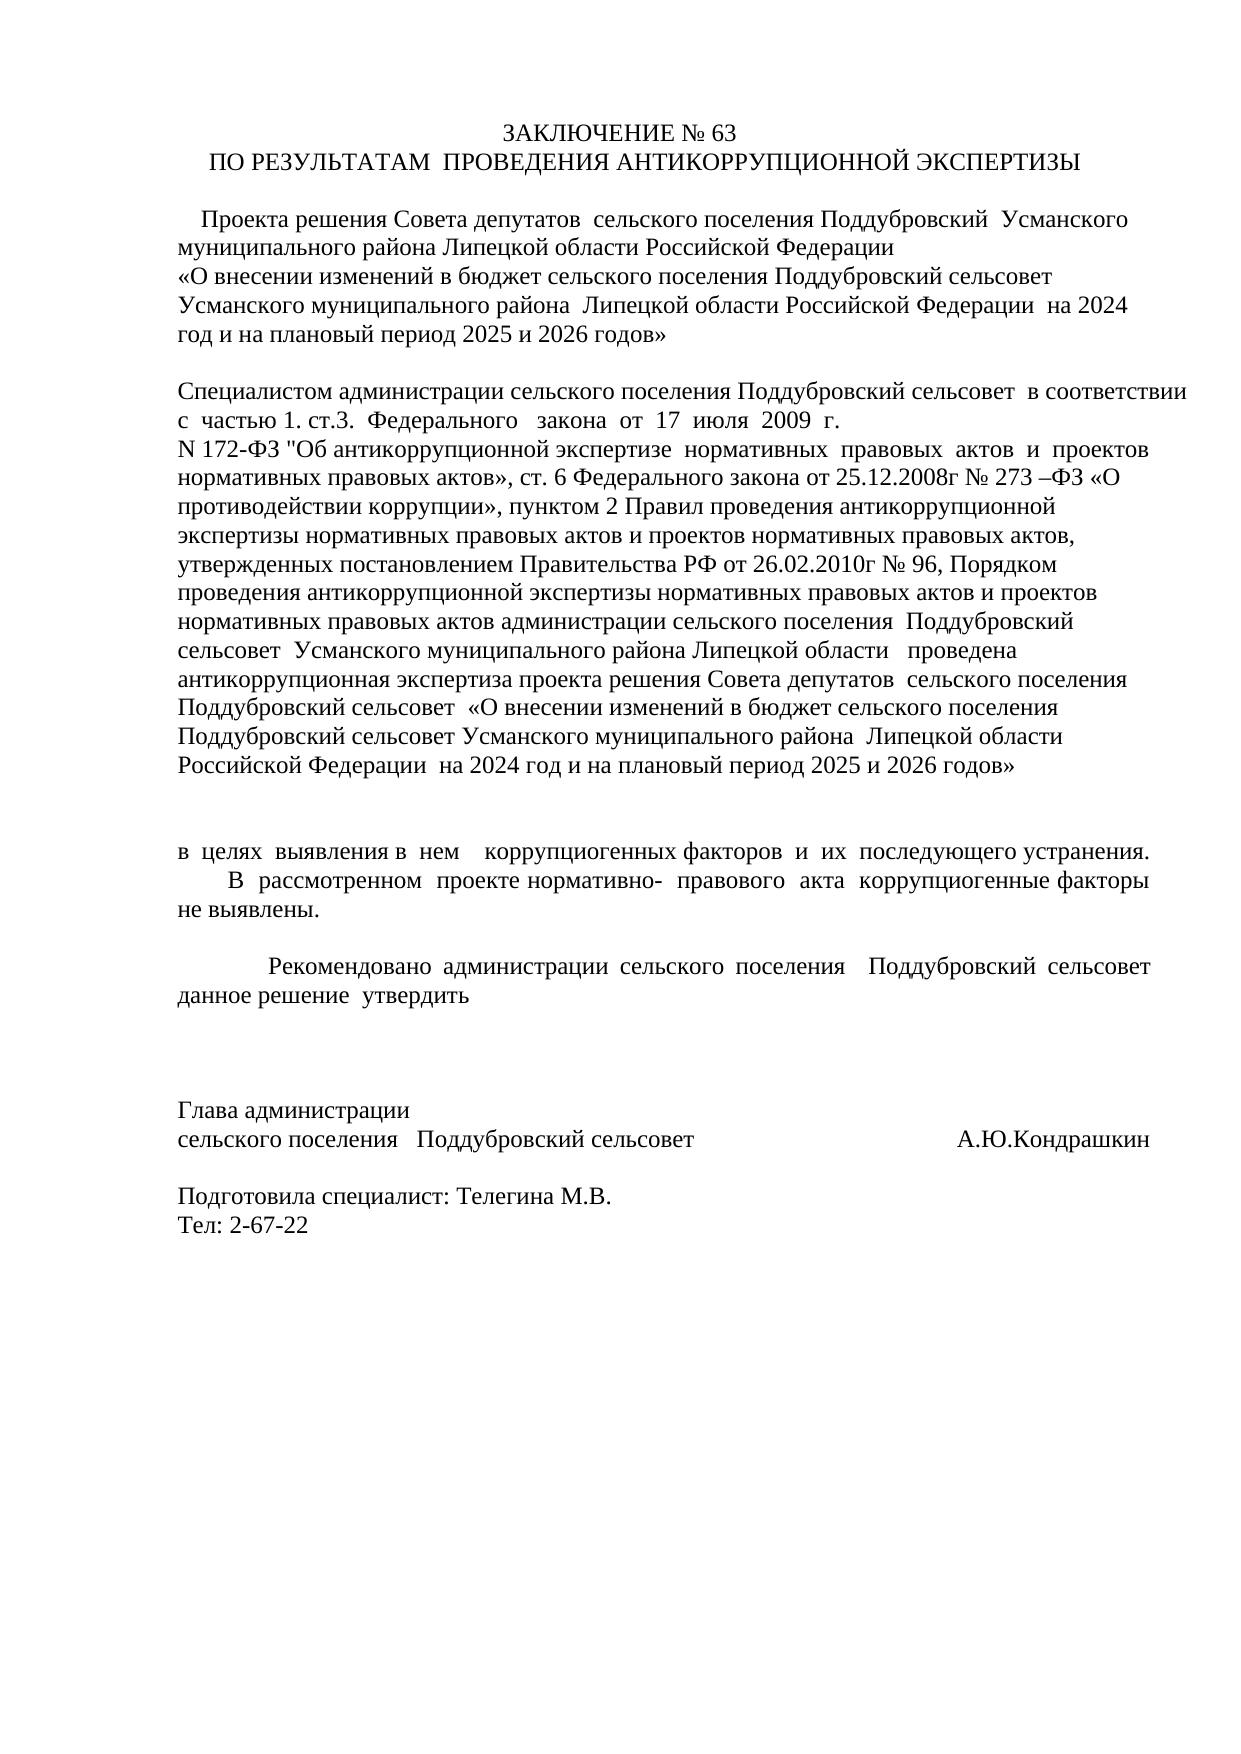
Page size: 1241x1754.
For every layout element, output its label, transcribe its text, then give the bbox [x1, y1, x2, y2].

text Глава администрации [177, 1095, 1152, 1124]
text ЗАКЛЮЧЕНИЕ № 63 [177, 118, 1197, 147]
text ПО РЕЗУЛЬТАТАМ ПРОВЕДЕНИЯ АНТИКОРРУПЦИОННОЙ ЭКСПЕРТИЗЫ [177, 147, 1197, 176]
text N 172-ФЗ "Об антикоррупционной экспертизе нормативных правовых актов и проектов нормативных правовых актов», ст. 6 Федерального закона от 25.12.2008г № 273 –ФЗ «О противодействии коррупции», пунктом 2 Правил проведения антикоррупционной экспертизы нормативных правовых актов и проектов нормативных правовых актов, утвержденных постановлением Правительства РФ от 26.02.2010г № 96, Порядком проведения антикоррупционной экспертизы нормативных правовых актов и проектов нормативных правовых актов администрации сельского поселения Поддубровский сельсовет Усманского муниципального района Липецкой области проведена антикоррупционная экспертиза проекта решения Совета депутатов сельского поселения Поддубровский сельсовет «О внесении изменений в бюджет сельского поселения Поддубровский сельсовет Усманского муниципального района Липецкой области Российской Федерации на 2024 год и на плановый период 2025 и 2026 годов» [177, 434, 1152, 779]
text Тел: 2-67-22 [177, 1210, 1152, 1239]
text Рекомендовано администрации сельского поселения Поддубровский сельсовет данное решение утвердить [177, 951, 1152, 1009]
text муниципального района Липецкой области Российской Федерации [177, 232, 1152, 261]
text в целях выявления в нем коррупциогенных факторов и их последующего устранения. [177, 836, 1197, 865]
text сельского поселения Поддубровский сельсовет А.Ю.Кондрашкин [177, 1124, 1152, 1152]
text В рассмотренном проекте нормативно- правового акта коррупциогенные факторы не выявлены. [177, 865, 1152, 922]
text «О внесении изменений в бюджет сельского поселения Поддубровский сельсовет Усманского муниципального района Липецкой области Российской Федерации на 2024 год и на плановый период 2025 и 2026 годов» [177, 261, 1152, 347]
text Специалистом администрации сельского поселения Поддубровский сельсовет в соответствии с частью 1. ст.3. Федерального закона от 17 июля 2009 г. [177, 376, 1197, 434]
text Проекта решения Совета депутатов сельского поселения Поддубровский Усманского [177, 204, 1152, 232]
text Подготовила специалист: Телегина М.В. [177, 1181, 1152, 1210]
